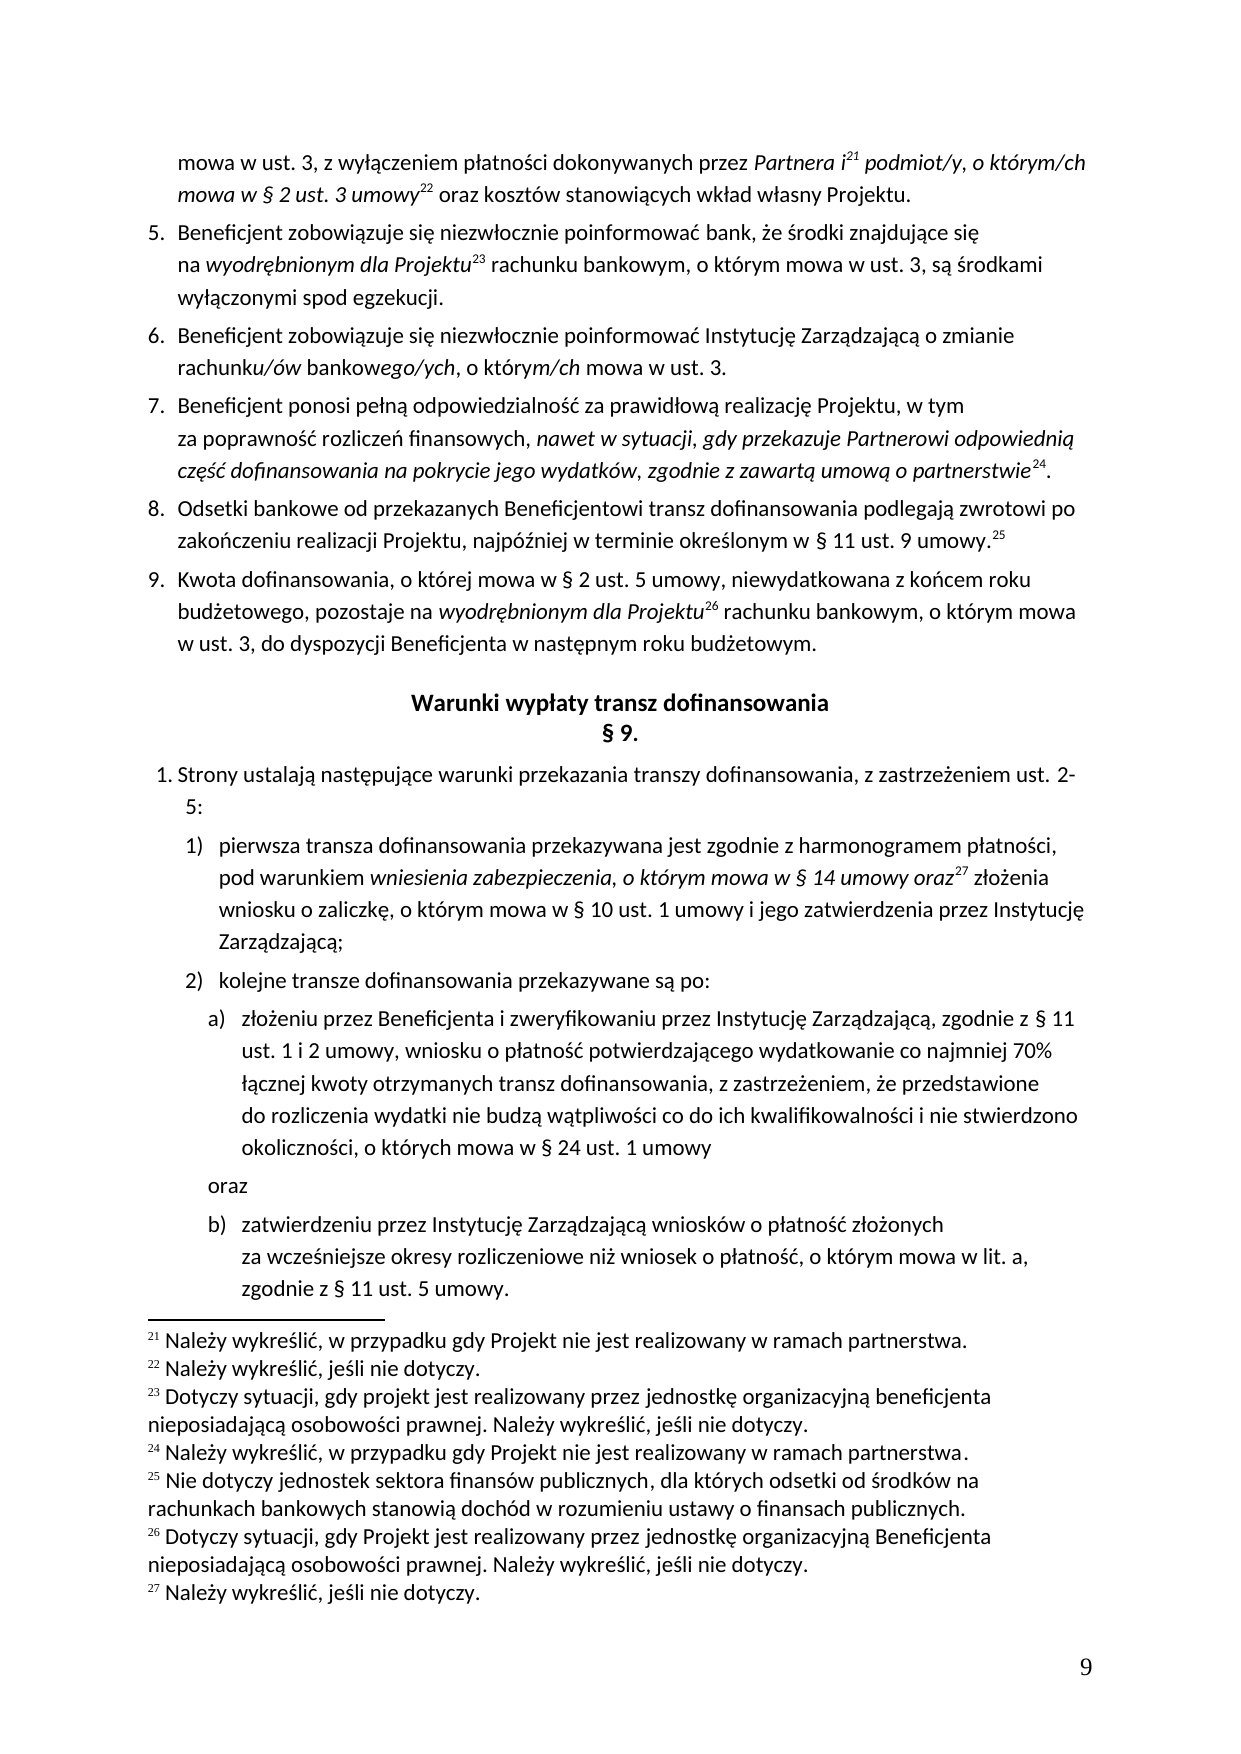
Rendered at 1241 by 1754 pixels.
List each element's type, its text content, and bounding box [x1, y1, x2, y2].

list Beneficjent ponosi pełną odpowiedzialność za prawidłową realizację Projektu, w tym za poprawność rozliczeń finansowych, nawet w sytuacji, gdy przekazuje Partnerowi odpowiednią część dofinansowania na pokrycie jego wydatków, zgodnie z zawartą umową o partnerstwie. [148, 392, 1093, 484]
text oraz [208, 1171, 1093, 1199]
list Beneficjent zobowiązuje się niezwłocznie poinformować Instytucję Zarządzającą o zmianie rachunku/ów bankowego/ych, o którym/ch mowa w ust. 3. [148, 321, 1093, 381]
list Kwota dofinansowania, o której mowa w § 2 ust. 5 umowy, niewydatkowana z końcem roku budżetowego, pozostaje na wyodrębnionym dla Projektu rachunku bankowym, o którym mowa w ust. 3, do dyspozycji Beneficjenta w następnym roku budżetowym. [148, 565, 1093, 657]
list Beneficjent zobowiązuje się niezwłocznie poinformować bank, że środki znajdujące się na wyodrębnionym dla Projektu rachunku bankowym, o którym mowa w ust. 3, są środkami wyłączonymi spod egzekucji. [148, 218, 1093, 311]
list kolejne transze dofinansowania przekazywane są po: [185, 966, 1093, 994]
list Odsetki bankowe od przekazanych Beneficjentowi transz dofinansowania podlegają zwrotowi po zakończeniu realizacji Projektu, najpóźniej w terminie określonym w § 11 ust. 9 umowy. [148, 494, 1093, 555]
list pierwsza transza dofinansowania przekazywana jest zgodnie z harmonogramem płatności, pod warunkiem wniesienia zabezpieczenia, o którym mowa w § 14 umowy oraz złożenia wniosku o zaliczkę, o którym mowa w § 10 ust. 1 umowy i jego zatwierdzenia przez Instytucję Zarządzającą; [185, 831, 1093, 955]
subtitle Warunki wypłaty transz dofinansowania § 9. [148, 687, 1093, 748]
list złożeniu przez Beneficjenta i zweryfikowaniu przez Instytucję Zarządzającą, zgodnie z § 11 ust. 1 i 2 umowy, wniosku o płatność potwierdzającego wydatkowanie co najmniej 70% łącznej kwoty otrzymanych transz dofinansowania, z zastrzeżeniem, że przedstawione do rozliczenia wydatki nie budzą wątpliwości co do ich kwalifikowalności i nie stwierdzono okoliczności, o których mowa w § 24 ust. 1 umowy [208, 1004, 1093, 1161]
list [148, 148, 1093, 208]
list Strony ustalają następujące warunki przekazania transzy dofinansowania, z zastrzeżeniem ust. 2-5: [156, 760, 1093, 820]
list zatwierdzeniu przez Instytucję Zarządzającą wniosków o płatność złożonych za wcześniejsze okresy rozliczeniowe niż wniosek o płatność, o którym mowa w lit. a, zgodnie z § 11 ust. 5 umowy. [208, 1210, 1093, 1302]
